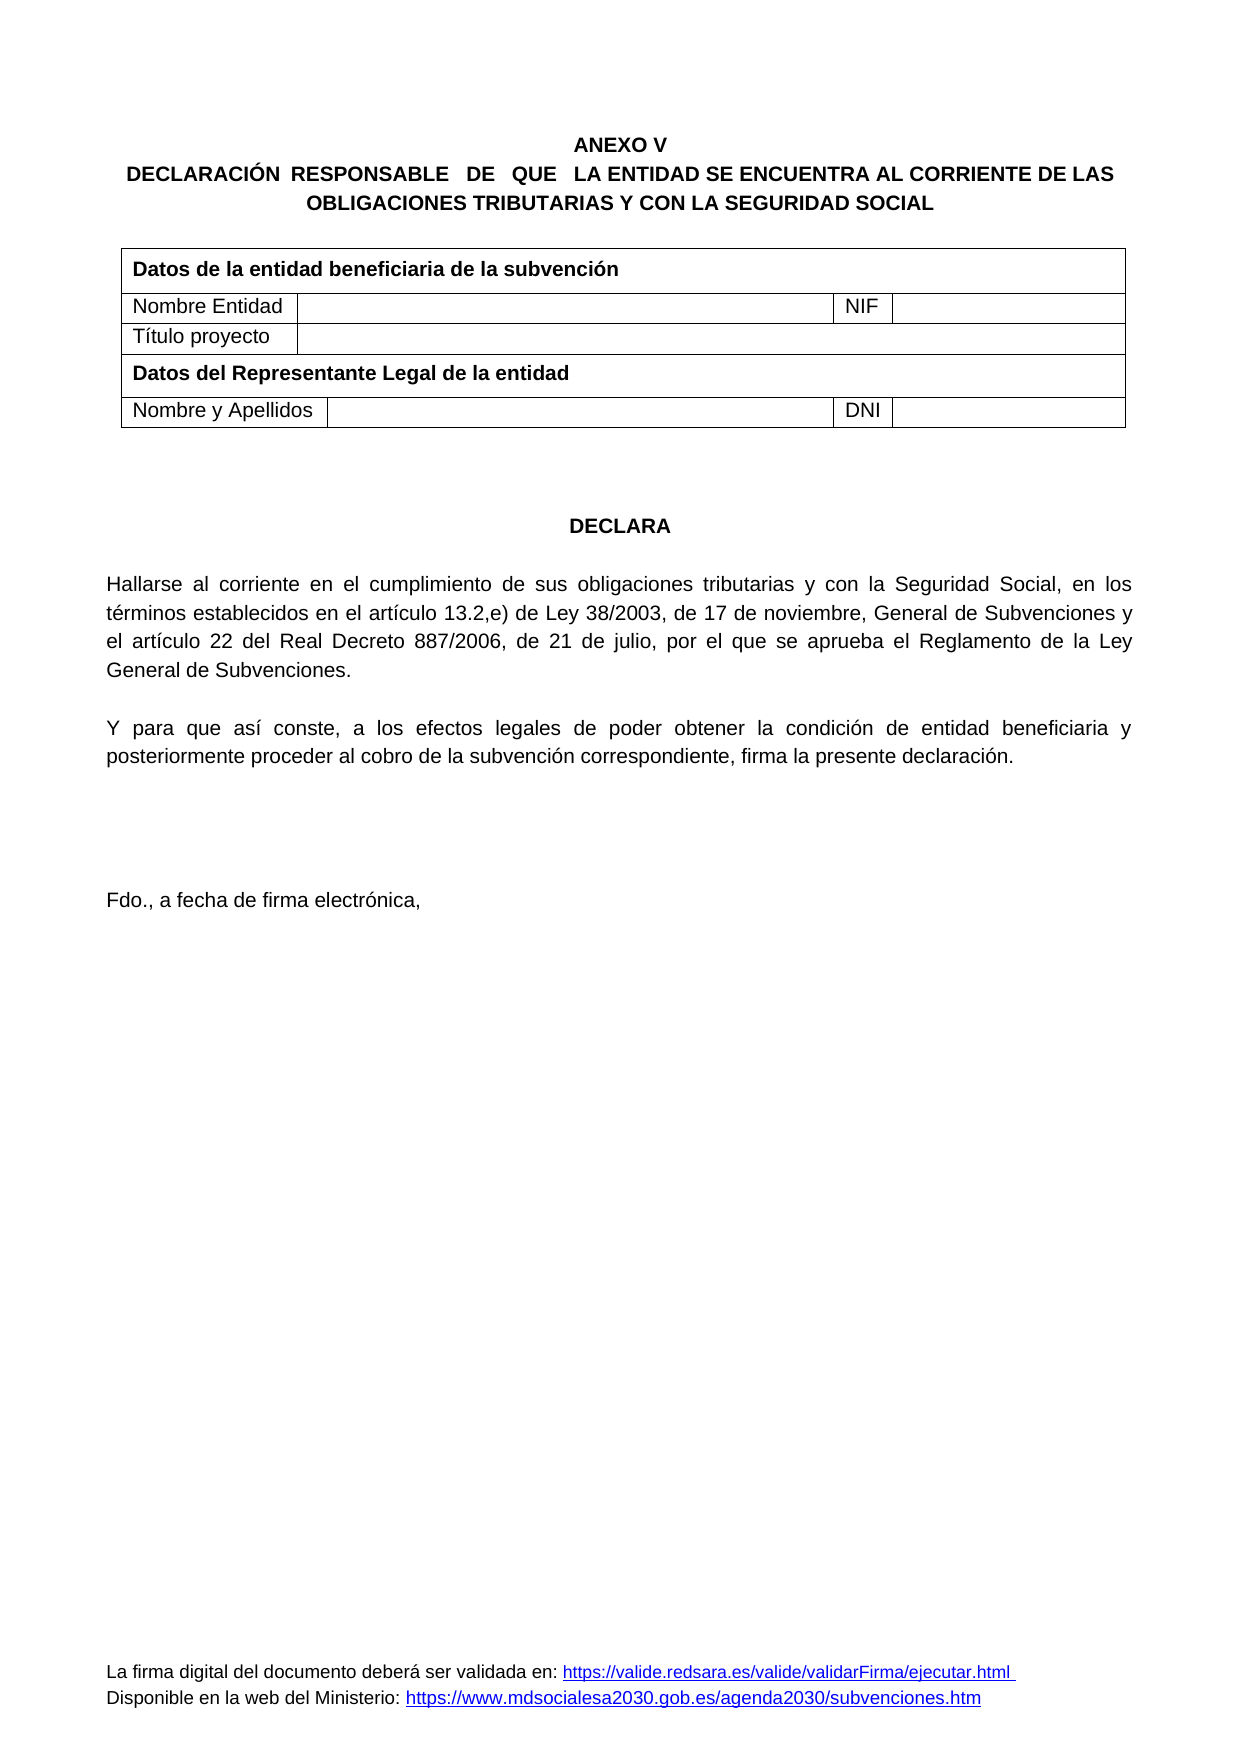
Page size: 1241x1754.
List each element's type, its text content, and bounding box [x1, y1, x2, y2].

text Disponible en la web del Ministerio: https://www.mdsocialesa2030.gob.es/agenda2030/subvenciones.htm [106, 1687, 1132, 1709]
table_header Datos de la entidad beneficiaria de la subvención [122, 249, 1125, 293]
text La firma digital del documento deberá ser validada en: https://valide.redsara.es/valide/validarFirma/ejecutar.html [106, 1661, 1132, 1683]
text Fdo., a fecha de firma electrónica, [106, 888, 1134, 912]
table_cell Título proyecto [122, 324, 297, 353]
table_cell Nombre y Apellidos [122, 398, 327, 427]
text Y para que así conste, a los efectos legales de poder obtener la condición de entidad beneficiaria y posteriormente proceder al cobro de la subvención correspondiente, firma la presente declaración. [106, 716, 1134, 768]
table_cell [893, 294, 1125, 323]
text DECLARACIÓN RESPONSABLE DE QUE LA ENTIDAD SE ENCUENTRA AL CORRIENTE DE LAS OBLIGACIONES TRIBUTARIAS Y CON LA SEGURIDAD SOCIAL [118, 162, 1122, 214]
table_cell NIF [834, 294, 892, 323]
table_cell [298, 294, 833, 323]
table_cell Datos del Representante Legal de la entidad [122, 355, 1125, 397]
table_cell DNI [834, 398, 892, 427]
subtitle DECLARA [558, 514, 682, 538]
text ANEXO V [118, 133, 1122, 157]
table_cell [298, 324, 1125, 353]
table_cell [328, 398, 833, 427]
table_cell [893, 398, 1125, 427]
table_cell Nombre Entidad [122, 294, 297, 323]
text Hallarse al corriente en el cumplimiento de sus obligaciones tributarias y con la Seguridad Social, en los términos establecidos en el artículo 13.2,e) de Ley 38/2003, de 17 de noviembre, General de Subvenciones y el artículo 22 del Real Decreto 887/2006, de 21 de julio, por el que se aprueba el Reglamento de la Ley General de Subvenciones. [106, 572, 1134, 682]
